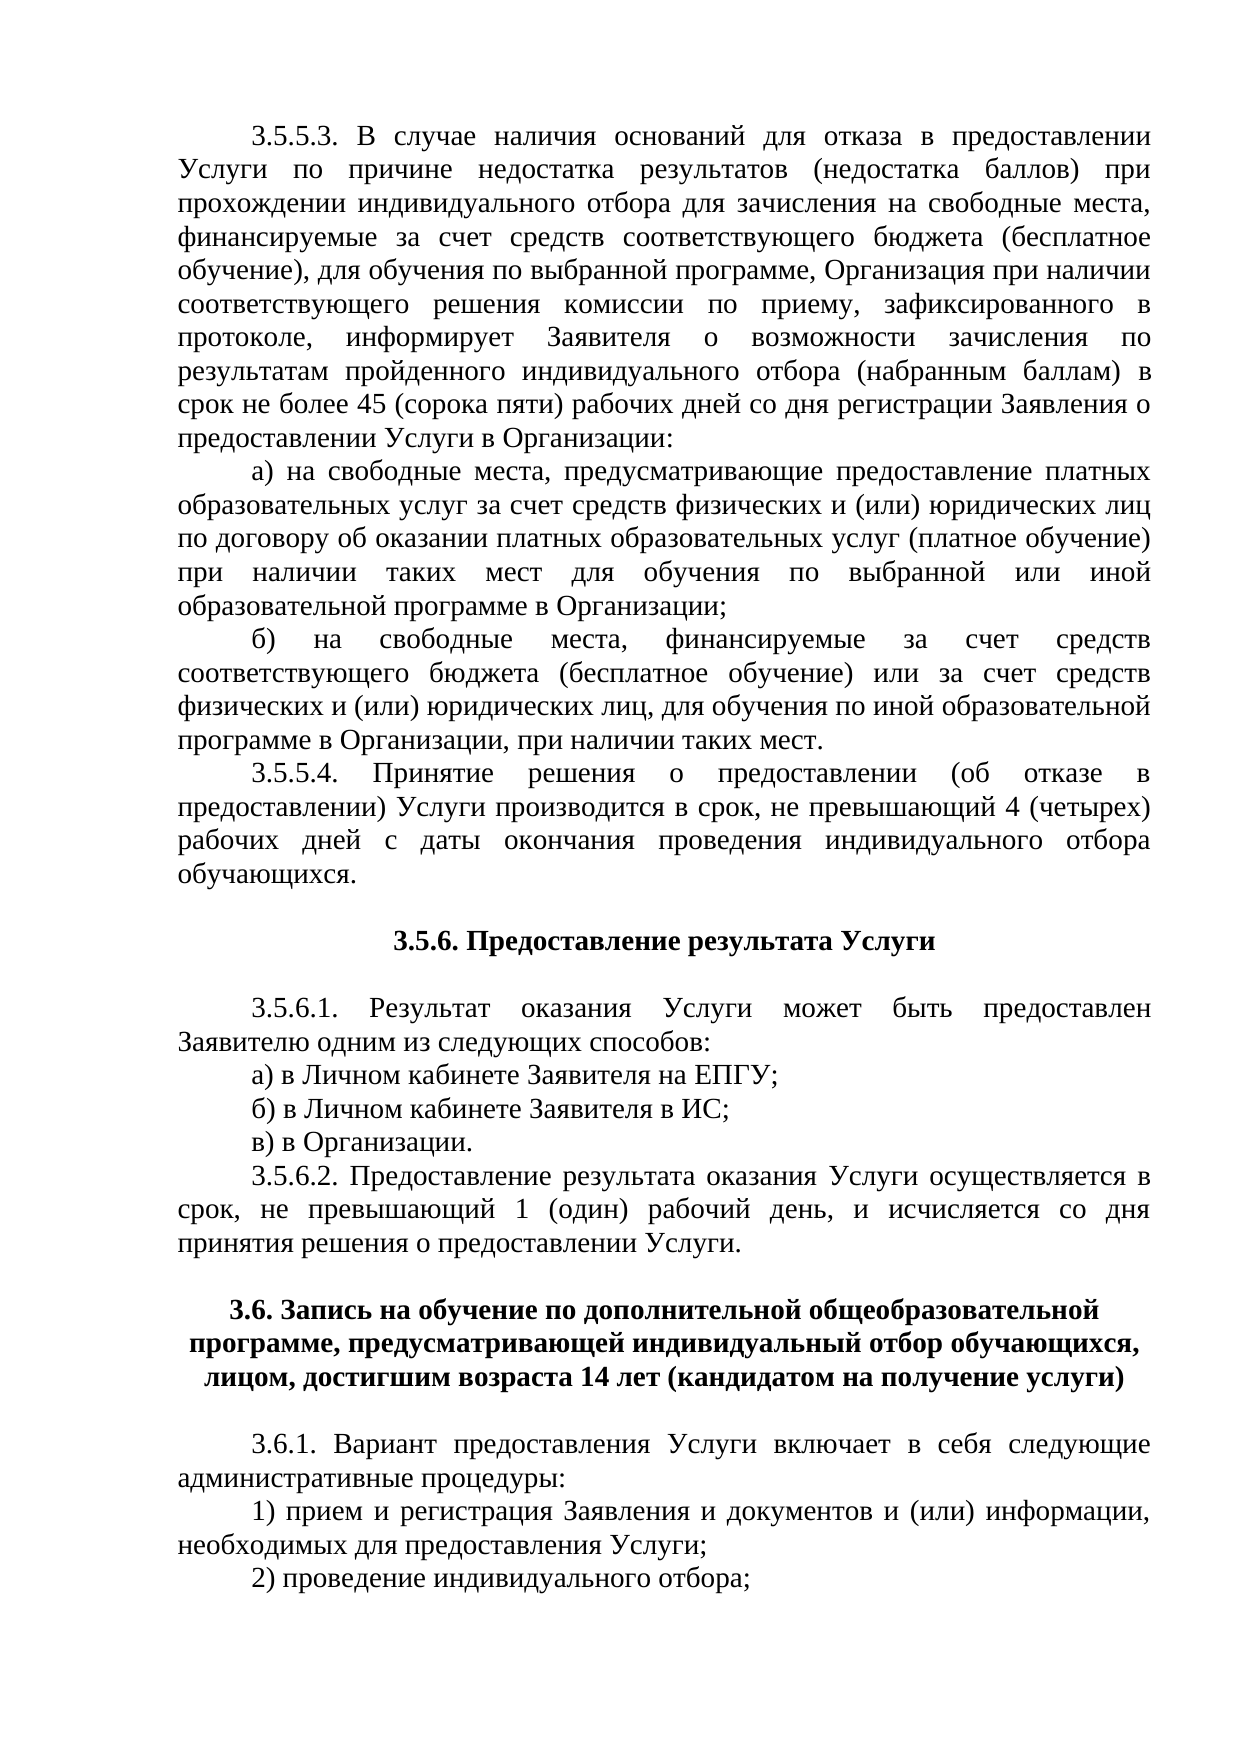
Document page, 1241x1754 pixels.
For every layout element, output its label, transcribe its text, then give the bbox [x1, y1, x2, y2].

text 3.5.6.2. Предоставление результата оказания Услуги осуществляется в срок, не превышающий 1 (один) рабочий день, и исчисляется со дня принятия решения о предоставлении Услуги. [177, 1158, 1152, 1258]
text а) на свободные места, предусматривающие предоставление платных образовательных услуг за счет средств физических и (или) юридических лиц по договору об оказании платных образовательных услуг (платное обучение) при наличии таких мест для обучения по выбранной или иной образовательной программе в Организации; [177, 453, 1152, 621]
text 1) прием и регистрация Заявления и документов и (или) информации, необходимых для предоставления Услуги; [177, 1493, 1152, 1560]
text 3.6. Запись на обучение по дополнительной общеобразовательной программе, предусматривающей индивидуальный отбор обучающихся, лицом, достигшим возраста 14 лет (кандидатом на получение услуги) [177, 1292, 1152, 1393]
text б) в Личном кабинете Заявителя в ИС; [177, 1091, 1152, 1124]
text 3.6.1. Вариант предоставления Услуги включает в себя следующие административные процедуры: [177, 1426, 1152, 1493]
text 2) проведение индивидуального отбора; [177, 1560, 1152, 1594]
text в) в Организации. [177, 1124, 1152, 1158]
text 3.5.6.1. Результат оказания Услуги может быть предоставлен Заявителю одним из следующих способов: [177, 990, 1152, 1057]
text 3.5.5.3. В случае наличия оснований для отказа в предоставлении Услуги по причине недостатка результатов (недостатка баллов) при прохождении индивидуального отбора для зачисления на свободные места, финансируемые за счет средств соответствующего бюджета (бесплатное обучение), для обучения по выбранной программе, Организация при наличии соответствующего решения комиссии по приему, зафиксированного в протоколе, информирует Заявителя о возможности зачисления по результатам пройденного индивидуального отбора (набранным баллам) в срок не более 45 (сорока пяти) рабочих дней со дня регистрации Заявления о предоставлении Услуги в Организации: [177, 118, 1152, 453]
text б) на свободные места, финансируемые за счет средств соответствующего бюджета (бесплатное обучение) или за счет средств физических и (или) юридических лиц, для обучения по иной образовательной программе в Организации, при наличии таких мест. [177, 621, 1152, 755]
text а) в Личном кабинете Заявителя на ЕПГУ; [177, 1057, 1152, 1091]
text 3.5.5.4. Принятие решения о предоставлении (об отказе в предоставлении) Услуги производится в срок, не превышающий 4 (четырех) рабочих дней с даты окончания проведения индивидуального отбора обучающихся. [177, 755, 1152, 889]
text 3.5.6. Предоставление результата Услуги [177, 923, 1152, 957]
